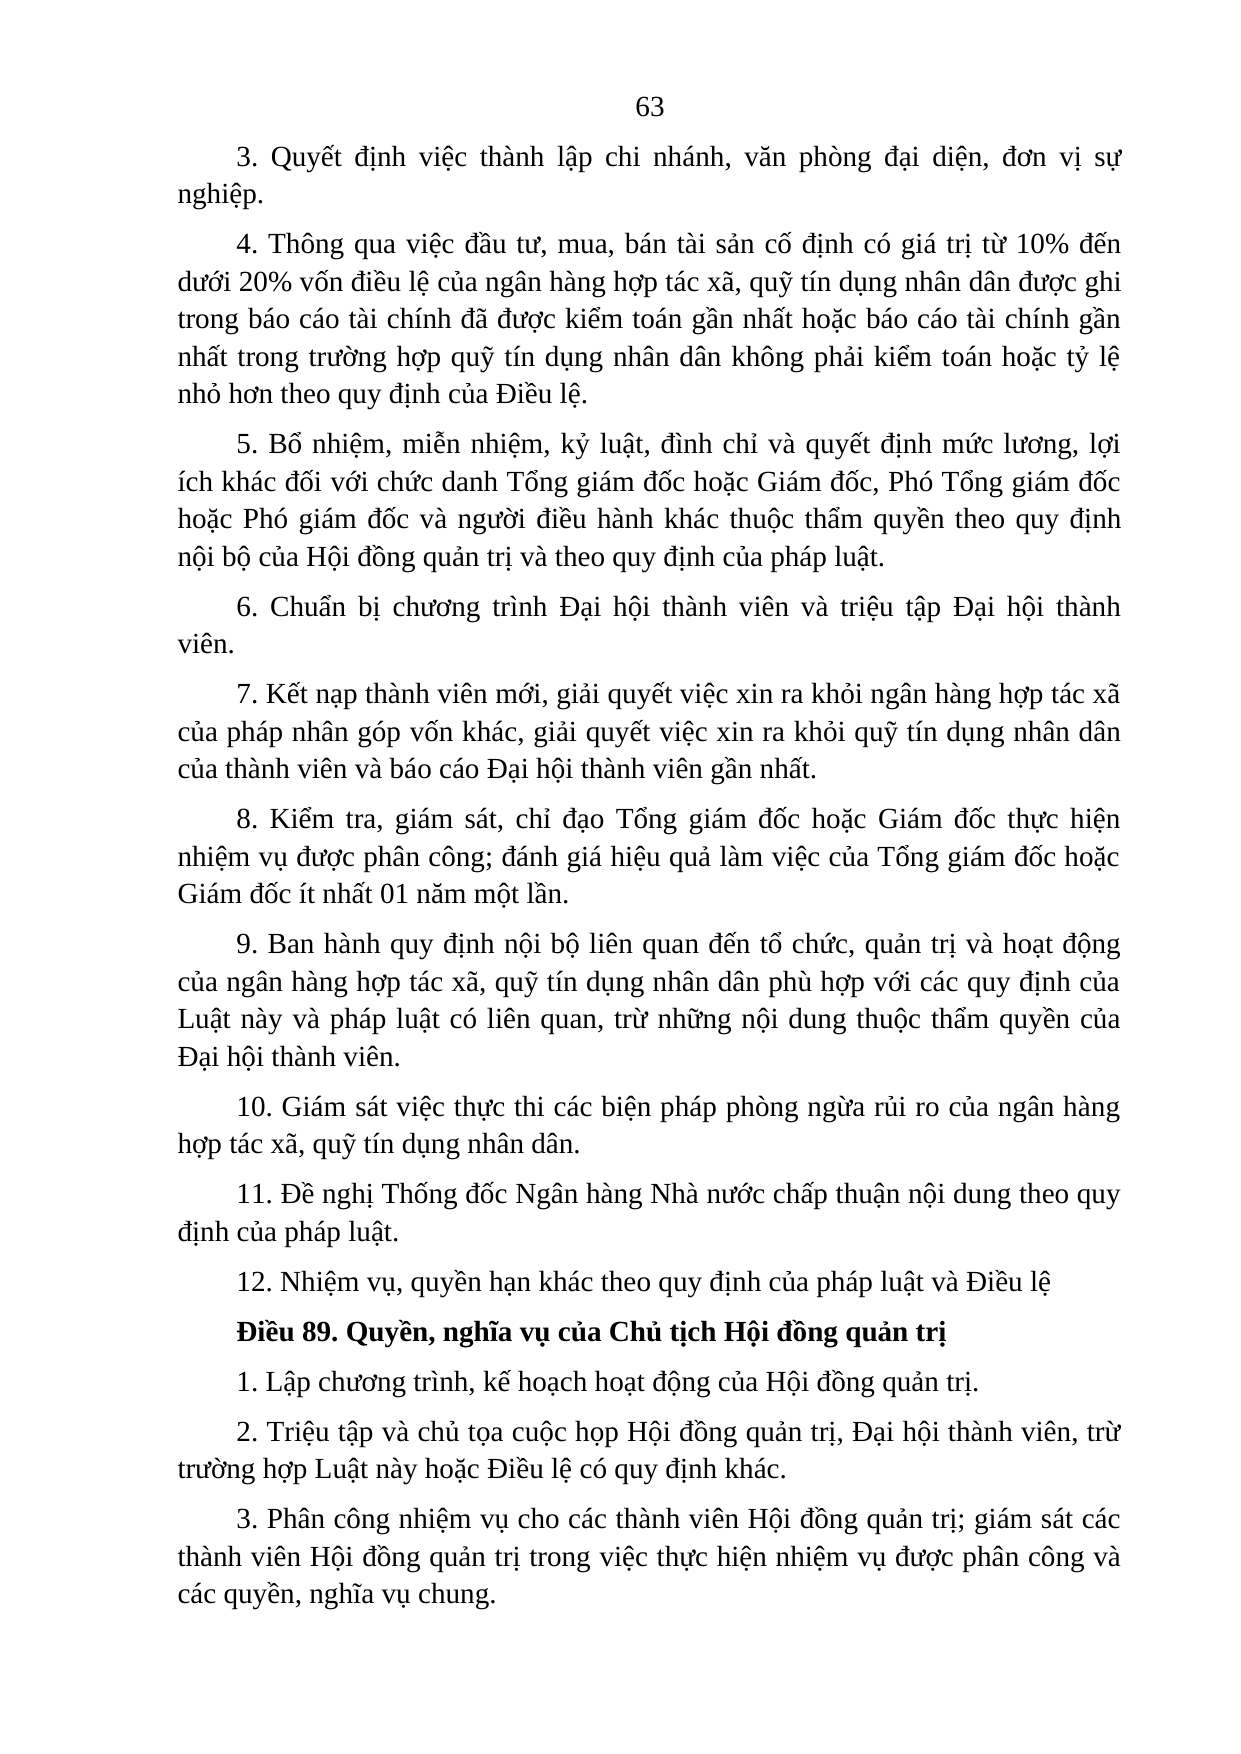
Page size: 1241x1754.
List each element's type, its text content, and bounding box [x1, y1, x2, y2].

text 4. Thông qua việc đầu tư, mua, bán tài sản cố định có giá trị từ 10% đến dưới 20% vốn điều lệ của ngân hàng hợp tác xã, quỹ tín dụng nhân dân được ghi trong báo cáo tài chính đã được kiểm toán gần nhất hoặc báo cáo tài chính gần nhất trong trường hợp quỹ tín dụng nhân dân không phải kiểm toán hoặc tỷ lệ nhỏ hơn theo quy định của Điều lệ. [177, 224, 1122, 411]
text Điều 89. Quyền, nghĩa vụ của Chủ tịch Hội đồng quản trị [177, 1311, 1122, 1349]
text 8. Kiểm tra, giám sát, chỉ đạo Tổng giám đốc hoặc Giám đốc thực hiện nhiệm vụ được phân công; đánh giá hiệu quả làm việc của Tổng giám đốc hoặc Giám đốc ít nhất 01 năm một lần. [177, 799, 1122, 911]
text 12. Nhiệm vụ, quyền hạn khác theo quy định của pháp luật và Điều lệ [177, 1261, 1122, 1299]
text 3. Phân công nhiệm vụ cho các thành viên Hội đồng quản trị; giám sát các thành viên Hội đồng quản trị trong việc thực hiện nhiệm vụ được phân công và các quyền, nghĩa vụ chung. [177, 1499, 1122, 1611]
text 2. Triệu tập và chủ tọa cuộc họp Hội đồng quản trị, Đại hội thành viên, trừ trường hợp Luật này hoặc Điều lệ có quy định khác. [177, 1411, 1122, 1486]
text 11. Đề nghị Thống đốc Ngân hàng Nhà nước chấp thuận nội dung theo quy định của pháp luật. [177, 1174, 1122, 1249]
text 7. Kết nạp thành viên mới, giải quyết việc xin ra khỏi ngân hàng hợp tác xã của pháp nhân góp vốn khác, giải quyết việc xin ra khỏi quỹ tín dụng nhân dân của thành viên và báo cáo Đại hội thành viên gần nhất. [177, 674, 1122, 786]
text 3. Quyết định việc thành lập chi nhánh, văn phòng đại diện, đơn vị sự nghiệp. [177, 136, 1122, 211]
text 10. Giám sát việc thực thi các biện pháp phòng ngừa rủi ro của ngân hàng hợp tác xã, quỹ tín dụng nhân dân. [177, 1086, 1122, 1161]
text 9. Ban hành quy định nội bộ liên quan đến tổ chức, quản trị và hoạt động của ngân hàng hợp tác xã, quỹ tín dụng nhân dân phù hợp với các quy định của Luật này và pháp luật có liên quan, trừ những nội dung thuộc thẩm quyền của Đại hội thành viên. [177, 924, 1122, 1074]
text 6. Chuẩn bị chương trình Đại hội thành viên và triệu tập Đại hội thành viên. [177, 586, 1122, 661]
text 1. Lập chương trình, kế hoạch hoạt động của Hội đồng quản trị. [177, 1361, 1122, 1399]
text 5. Bổ nhiệm, miễn nhiệm, kỷ luật, đình chỉ và quyết định mức lương, lợi ích khác đối với chức danh Tổng giám đốc hoặc Giám đốc, Phó Tổng giám đốc hoặc Phó giám đốc và người điều hành khác thuộc thẩm quyền theo quy định nội bộ của Hội đồng quản trị và theo quy định của pháp luật. [177, 424, 1122, 574]
